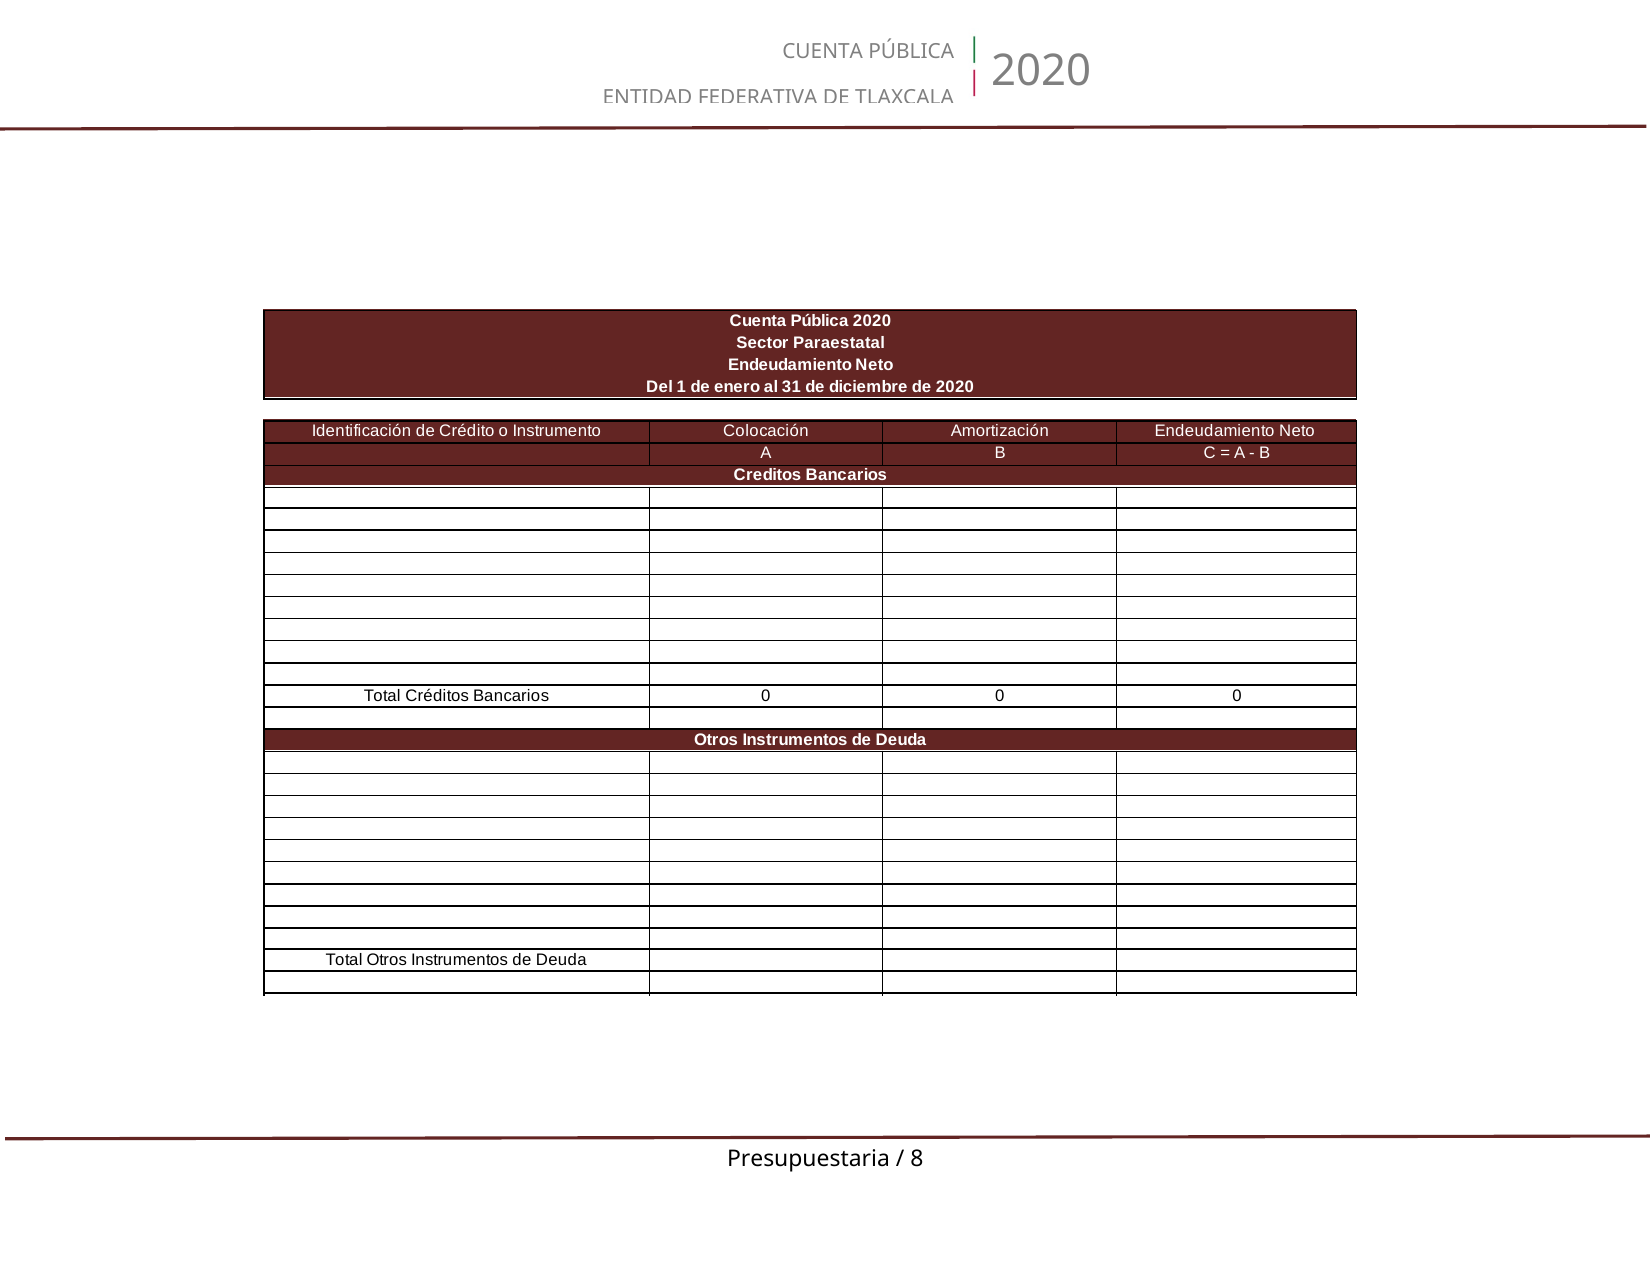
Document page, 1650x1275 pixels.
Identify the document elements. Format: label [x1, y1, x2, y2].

picture [968, 28, 985, 99]
